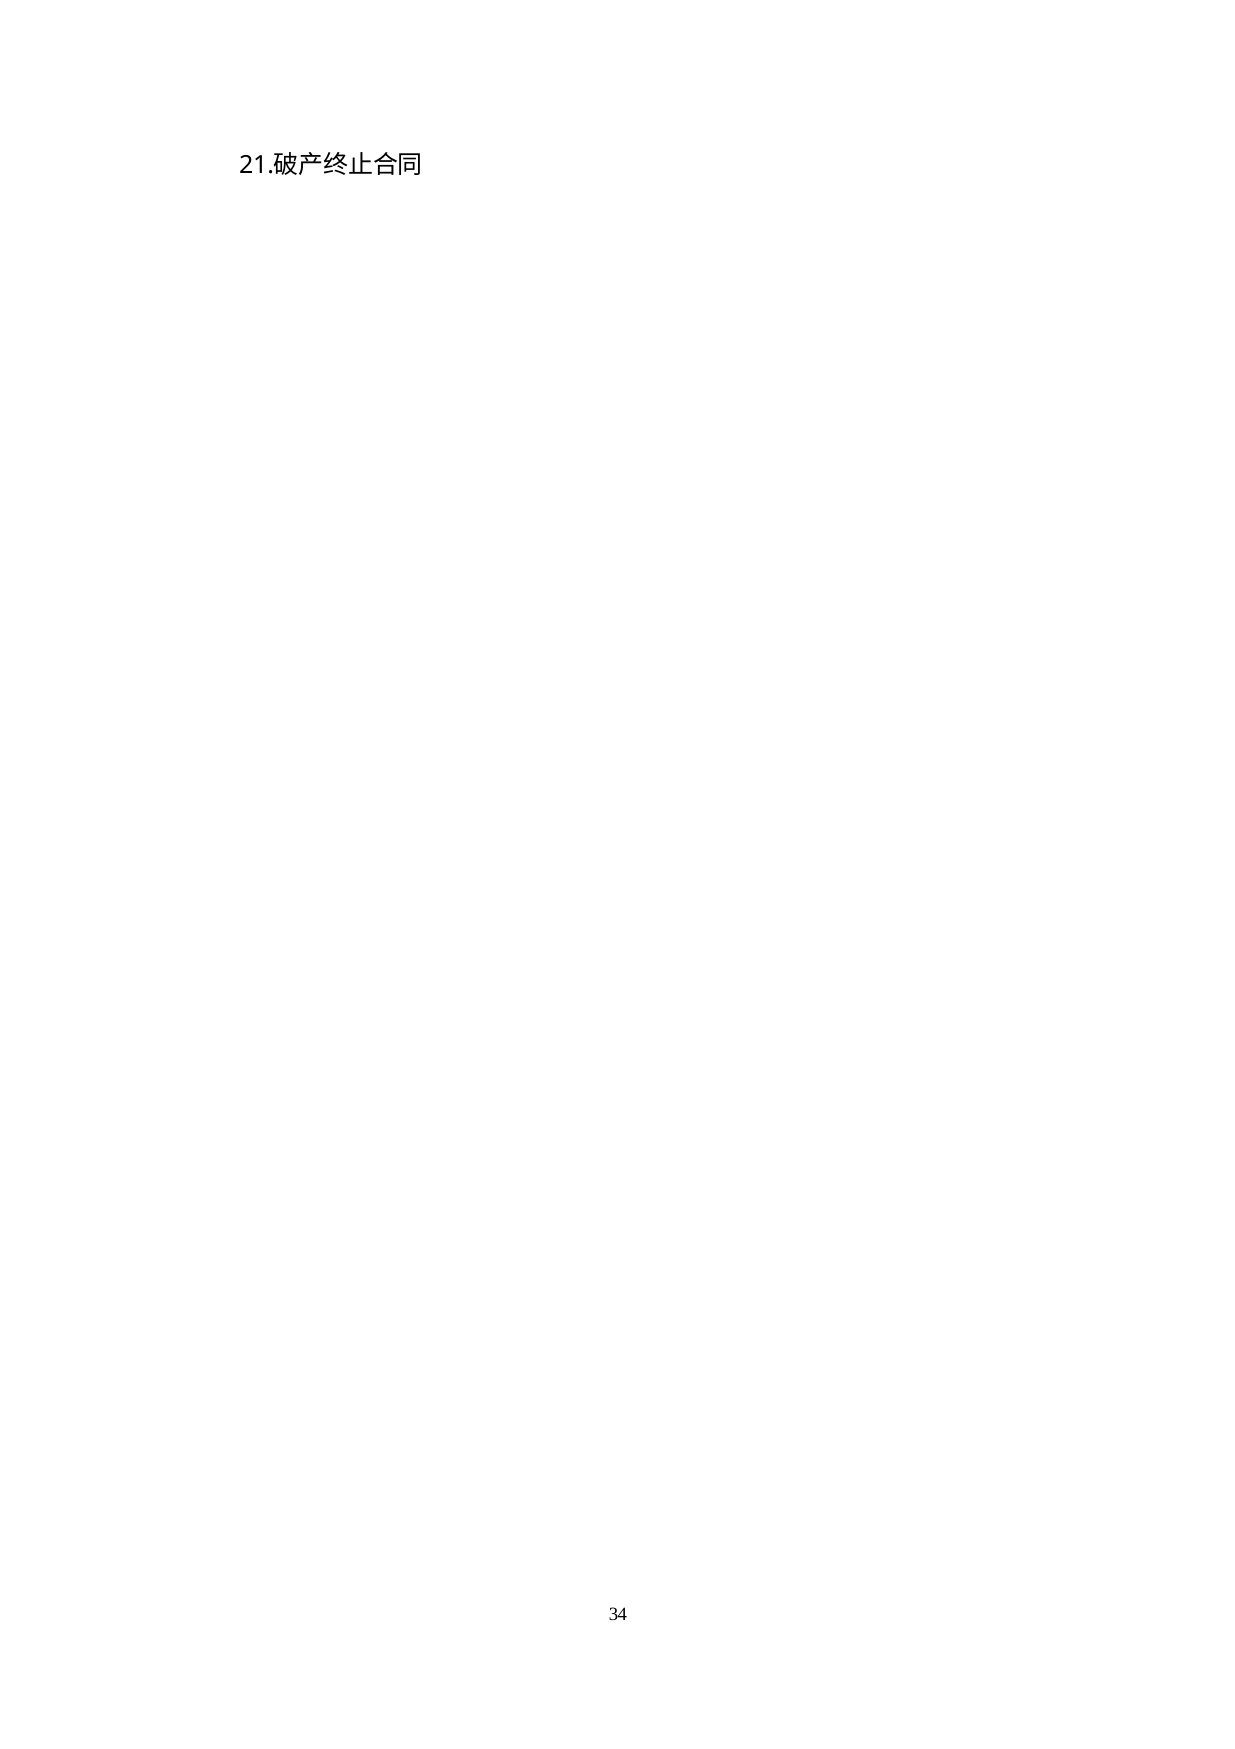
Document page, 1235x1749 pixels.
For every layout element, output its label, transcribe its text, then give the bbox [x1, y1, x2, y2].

text 21.破产终止合同 [239, 148, 1049, 180]
